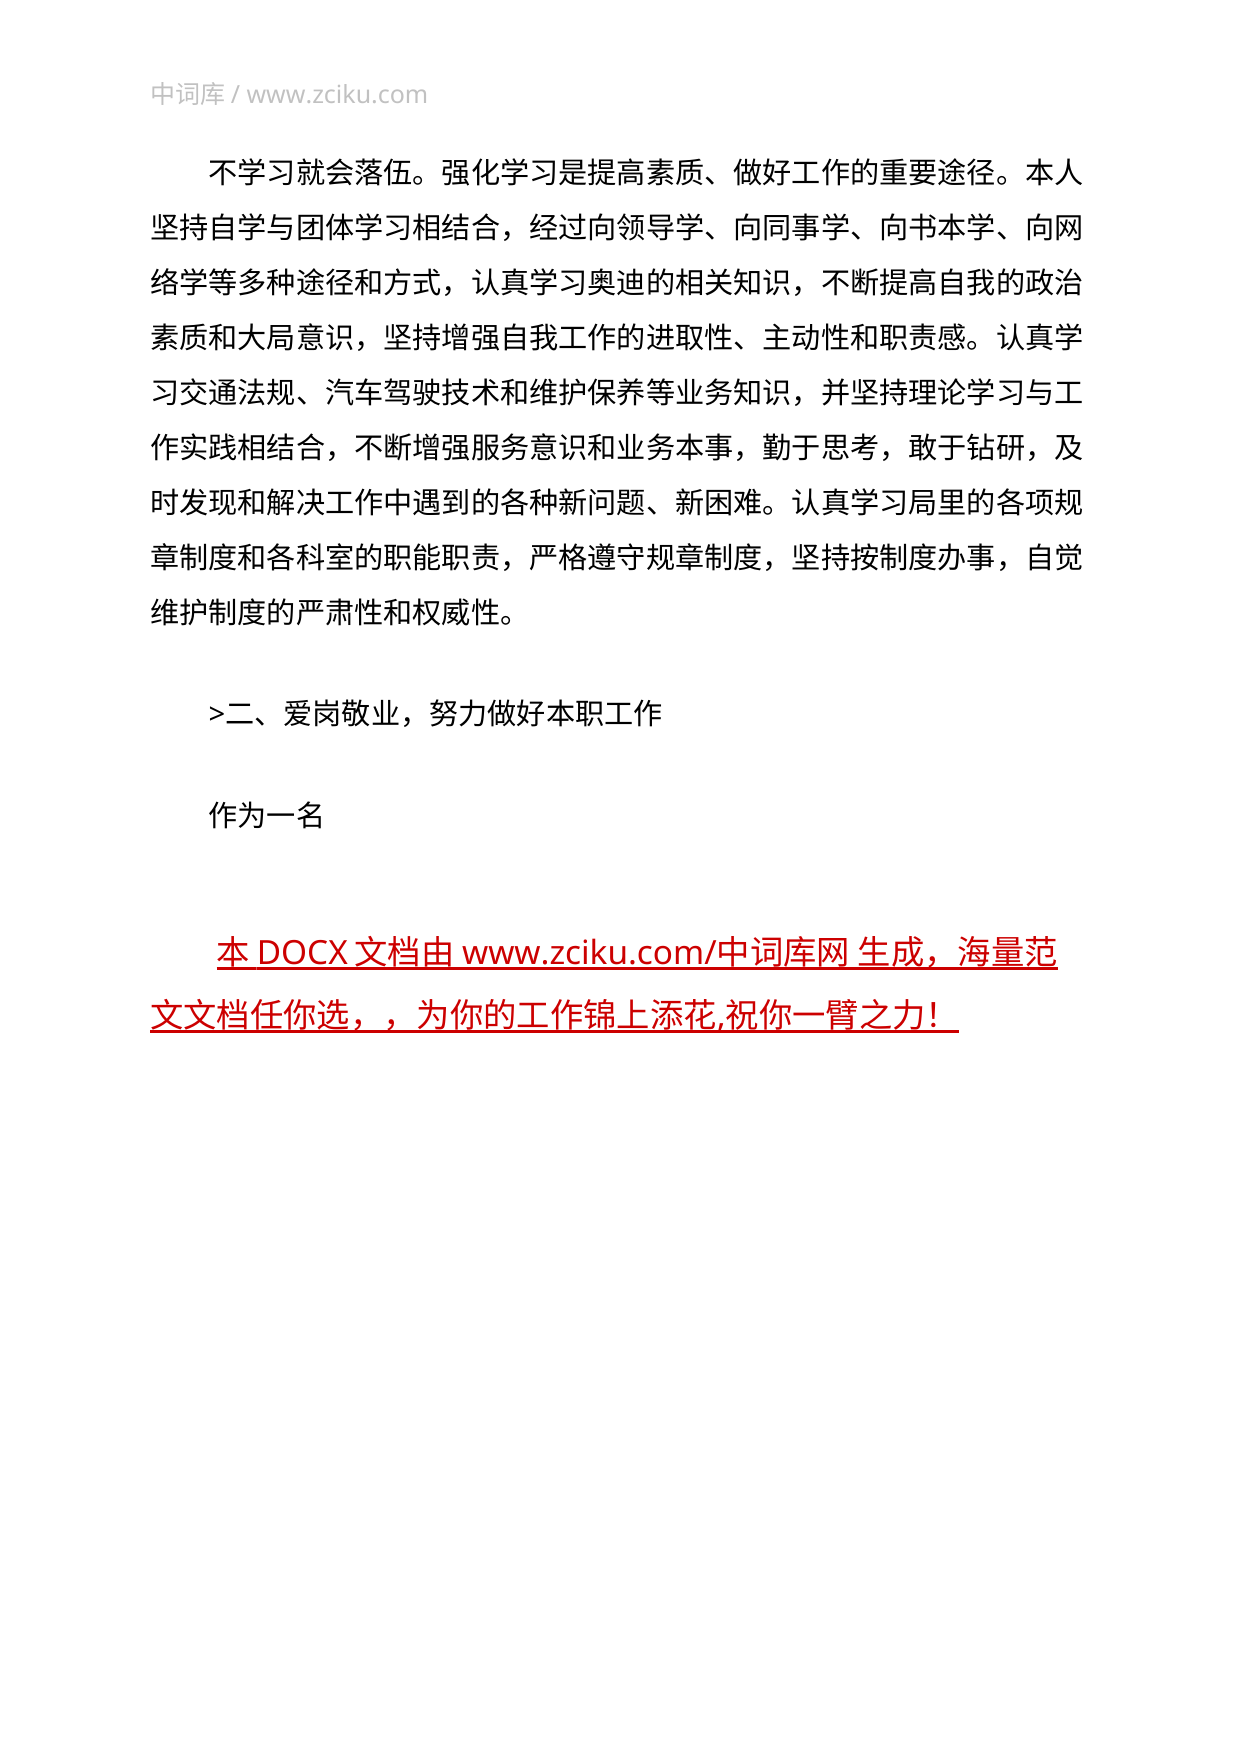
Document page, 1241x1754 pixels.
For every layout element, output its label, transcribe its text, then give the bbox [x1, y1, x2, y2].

text 本DOCX文档由 www.zciku.com/中词库网 生成，海量范文文档任你选，，为你的工作锦上添花,祝你一臂之力！ [150, 926, 1090, 1037]
text 作为一名 [150, 793, 1090, 835]
text 不学习就会落伍。强化学习是提高素质、做好工作的重要途径。本人坚持自学与团体学习相结合，经过向领导学、向同事学、向书本学、向网络学等多种途径和方式，认真学习奥迪的相关知识，不断提高自我的政治素质和大局意识，坚持增强自我工作的进取性、主动性和职责感。认真学习交通法规、汽车驾驶技术和维护保养等业务知识，并坚持理论学习与工作实践相结合，不断增强服务意识和业务本事，勤于思考，敢于钻研，及时发现和解决工作中遇到的各种新问题、新困难。认真学习局里的各项规章制度和各科室的职能职责，严格遵守规章制度，坚持按制度办事，自觉维护制度的严肃性和权威性。 [150, 150, 1090, 631]
text >二、爱岗敬业，努力做好本职工作 [150, 691, 1090, 733]
